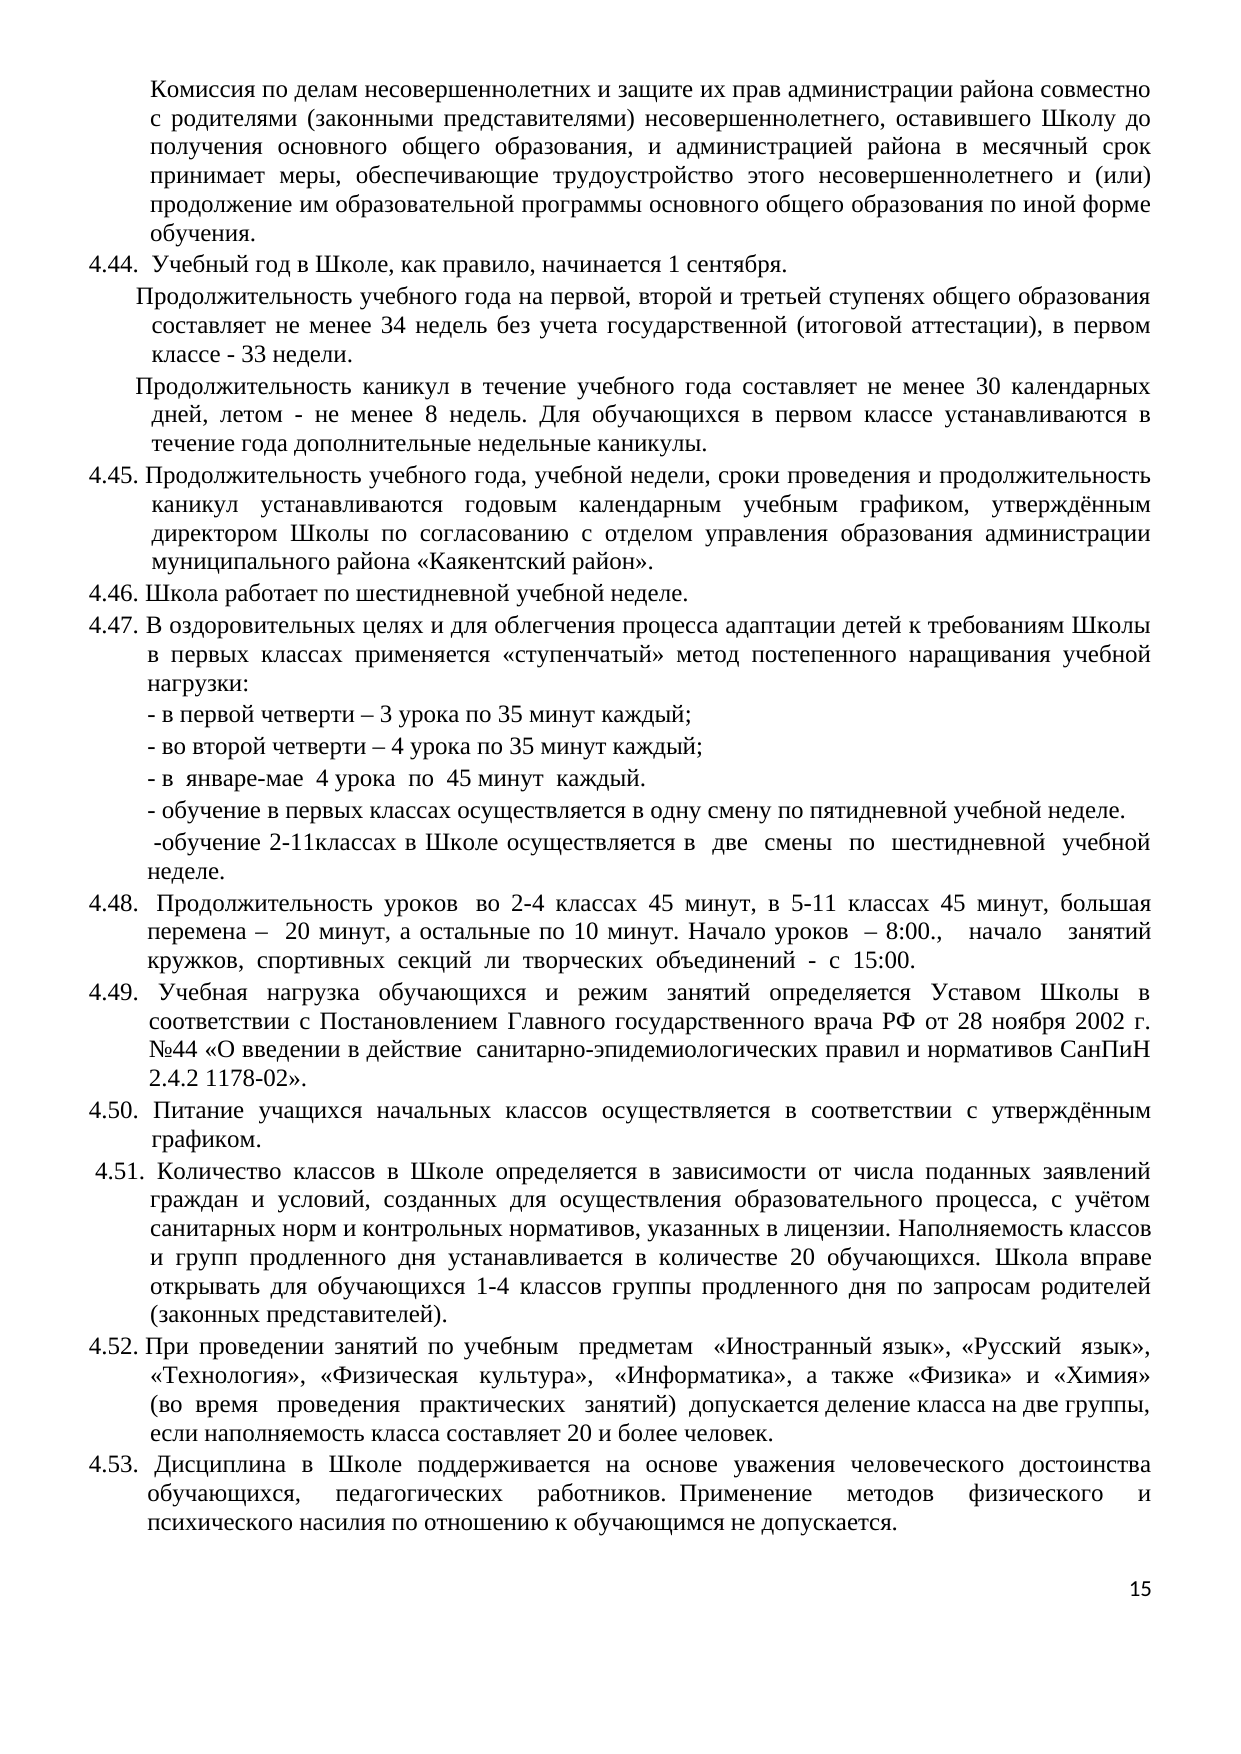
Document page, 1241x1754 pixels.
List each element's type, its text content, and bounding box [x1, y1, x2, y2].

text Продолжительность каникул в течение учебного года составляет не менее 30 календарных дней, летом - не менее 8 недель. Для обучающихся в первом классе устанавливаются в течение года дополнительные недельные каникулы. [89, 371, 1152, 457]
text Комиссия по делам несовершеннолетних и защите их прав администрации района совместно с родителями (законными представителями) несовершеннолетнего, оставившего Школу до получения основного общего образования, и администрацией района в месячный срок принимает меры, обеспечивающие трудоустройство этого несовершеннолетнего и (или) продолжение им образовательной программы основного общего образования по иной форме обучения. [89, 74, 1152, 246]
text - обучение в первых классах осуществляется в одну смену по пятидневной учебной неделе. [147, 795, 1152, 824]
text 4.46. Школа работает по шестидневной учебной неделе. [89, 578, 1152, 607]
text Продолжительность учебного года на первой, второй и третьей ступенях общего образования составляет не менее 34 недель без учета государственной (итоговой аттестации), в первом классе - 33 недели. [89, 281, 1152, 368]
text -обучение 2-11классах в Школе осуществляется в две смены по шестидневной учебной неделе. [147, 827, 1152, 884]
text 4.51. Количество классов в Школе определяется в зависимости от числа поданных заявлений граждан и условий, созданных для осуществления образовательного процесса, с учётом санитарных норм и контрольных нормативов, указанных в лицензии. Наполняемость классов и групп продленного дня устанавливается в количестве 20 обучающихся. Школа вправе открывать для обучающихся 1-4 классов группы продленного дня по запросам родителей (законных представителей). [89, 1156, 1152, 1328]
text 4.45. Продолжительность учебного года, учебной недели, сроки проведения и продолжительность каникул устанавливаются годовым календарным учебным графиком, утверждённым директором Школы по согласованию с отделом управления образования администрации муниципального района «Каякентский район». [89, 460, 1152, 575]
text 4.52. При проведении занятий по учебным предметам «Иностранный язык», «Русский язык», «Технология», «Физическая культура», «Информатика», а также «Физика» и «Химия» (во время проведения практических занятий) допускается деление класса на две группы, если наполняемость класса составляет 20 и более человек. [89, 1331, 1152, 1446]
text 4.50. Питание учащихся начальных классов осуществляется в соответствии с утверждённым графиком. [89, 1095, 1152, 1153]
text 4.53. Дисциплина в Школе поддерживается на основе уважения человеческого достоинства обучающихся, педагогических работников. Применение методов физического и психического насилия по отношению к обучающимся не допускается. [89, 1449, 1152, 1536]
text - в январе-мае 4 урока по 45 минут каждый. [147, 763, 1152, 792]
text - в первой четверти – 3 урока по 35 минут каждый; [147, 699, 1152, 728]
text 4.49. Учебная нагрузка обучающихся и режим занятий определяется Уставом Школы в соответствии с Постановлением Главного государственного врача РФ от 28 ноября .№44 «О введении в действие санитарно-эпидемиологических правил и нормативов СанПиН 2.4.2 1178-02». [89, 977, 1152, 1092]
text 4.48. Продолжительность уроков во 2-4 классах 45 минут, в 5-11 классах 45 минут, большая перемена – 20 минут, а остальные по 10 минут. Начало уроков – 8:00., начало занятий кружков, спортивных секций ли творческих объединений - с 15:00. [89, 888, 1152, 974]
text 4.44. Учебный год в Школе, как правило, начинается 1 сентября. [89, 249, 1152, 278]
text 4.47. В оздоровительных целях и для облегчения процесса адаптации детей к требованиям Школы в первых классах применяется «ступенчатый» метод постепенного наращивания учебной нагрузки: [89, 610, 1152, 696]
text - во второй четверти – 4 урока по 35 минут каждый; [147, 731, 1152, 760]
